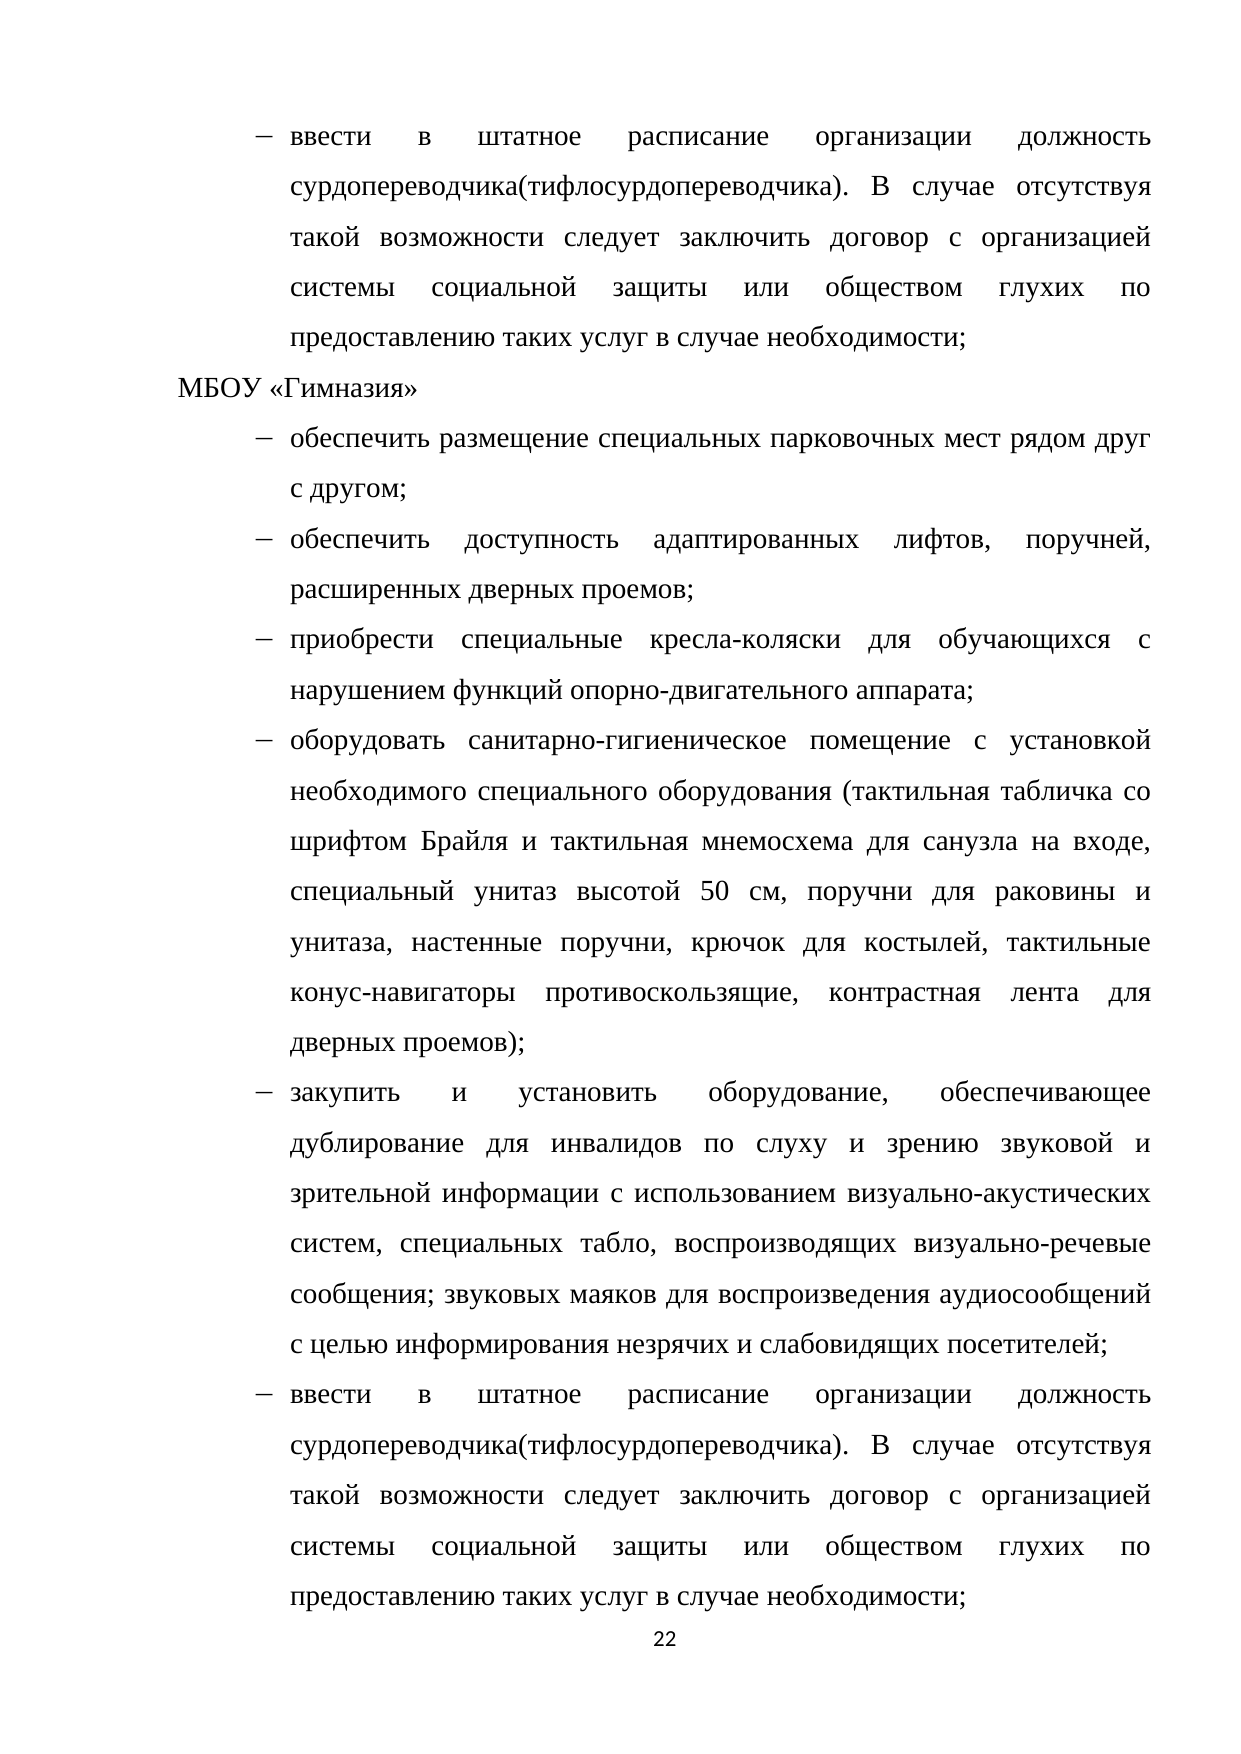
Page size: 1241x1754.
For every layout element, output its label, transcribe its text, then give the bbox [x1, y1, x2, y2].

list обеспечить доступность адаптированных лифтов, поручней, расширенных дверных проемов; [252, 521, 1152, 605]
list обеспечить размещение специальных парковочных мест рядом друг с другом; [252, 420, 1152, 504]
list ввести в штатное расписание организации должность сурдопереводчика(тифлосурдопереводчика). В случае отсутствуя такой возможности следует заключить договор с организацией системы социальной защиты или обществом глухих по предоставлению таких услуг в случае необходимости; [252, 118, 1152, 353]
list оборудовать санитарно-гигиеническое помещение с установкой необходимого специального оборудования (тактильная табличка со шрифтом Брайля и тактильная мнемосхема для санузла на входе, специальный унитаз высотой 50 см, поручни для раковины и унитаза, настенные поручни, крючок для костылей, тактильные конус-навигаторы противоскользящие, контрастная лента для дверных проемов); [252, 722, 1152, 1058]
list ввести в штатное расписание организации должность сурдопереводчика(тифлосурдопереводчика). В случае отсутствуя такой возможности следует заключить договор с организацией системы социальной защиты или обществом глухих по предоставлению таких услуг в случае необходимости; [252, 1377, 1152, 1611]
text МБОУ «Гимназия» [177, 370, 1152, 403]
list закупить и установить оборудование, обеспечивающее дублирование для инвалидов по слуху и зрению звуковой и зрительной информации с использованием визуально-акустических систем, специальных табло, воспроизводящих визуально-речевые сообщения; звуковых маяков для воспроизведения аудиосообщений с целью информирования незрячих и слабовидящих посетителей; [252, 1074, 1152, 1360]
list приобрести специальные кресла-коляски для обучающихся с нарушением функций опорно-двигательного аппарата; [252, 622, 1152, 706]
